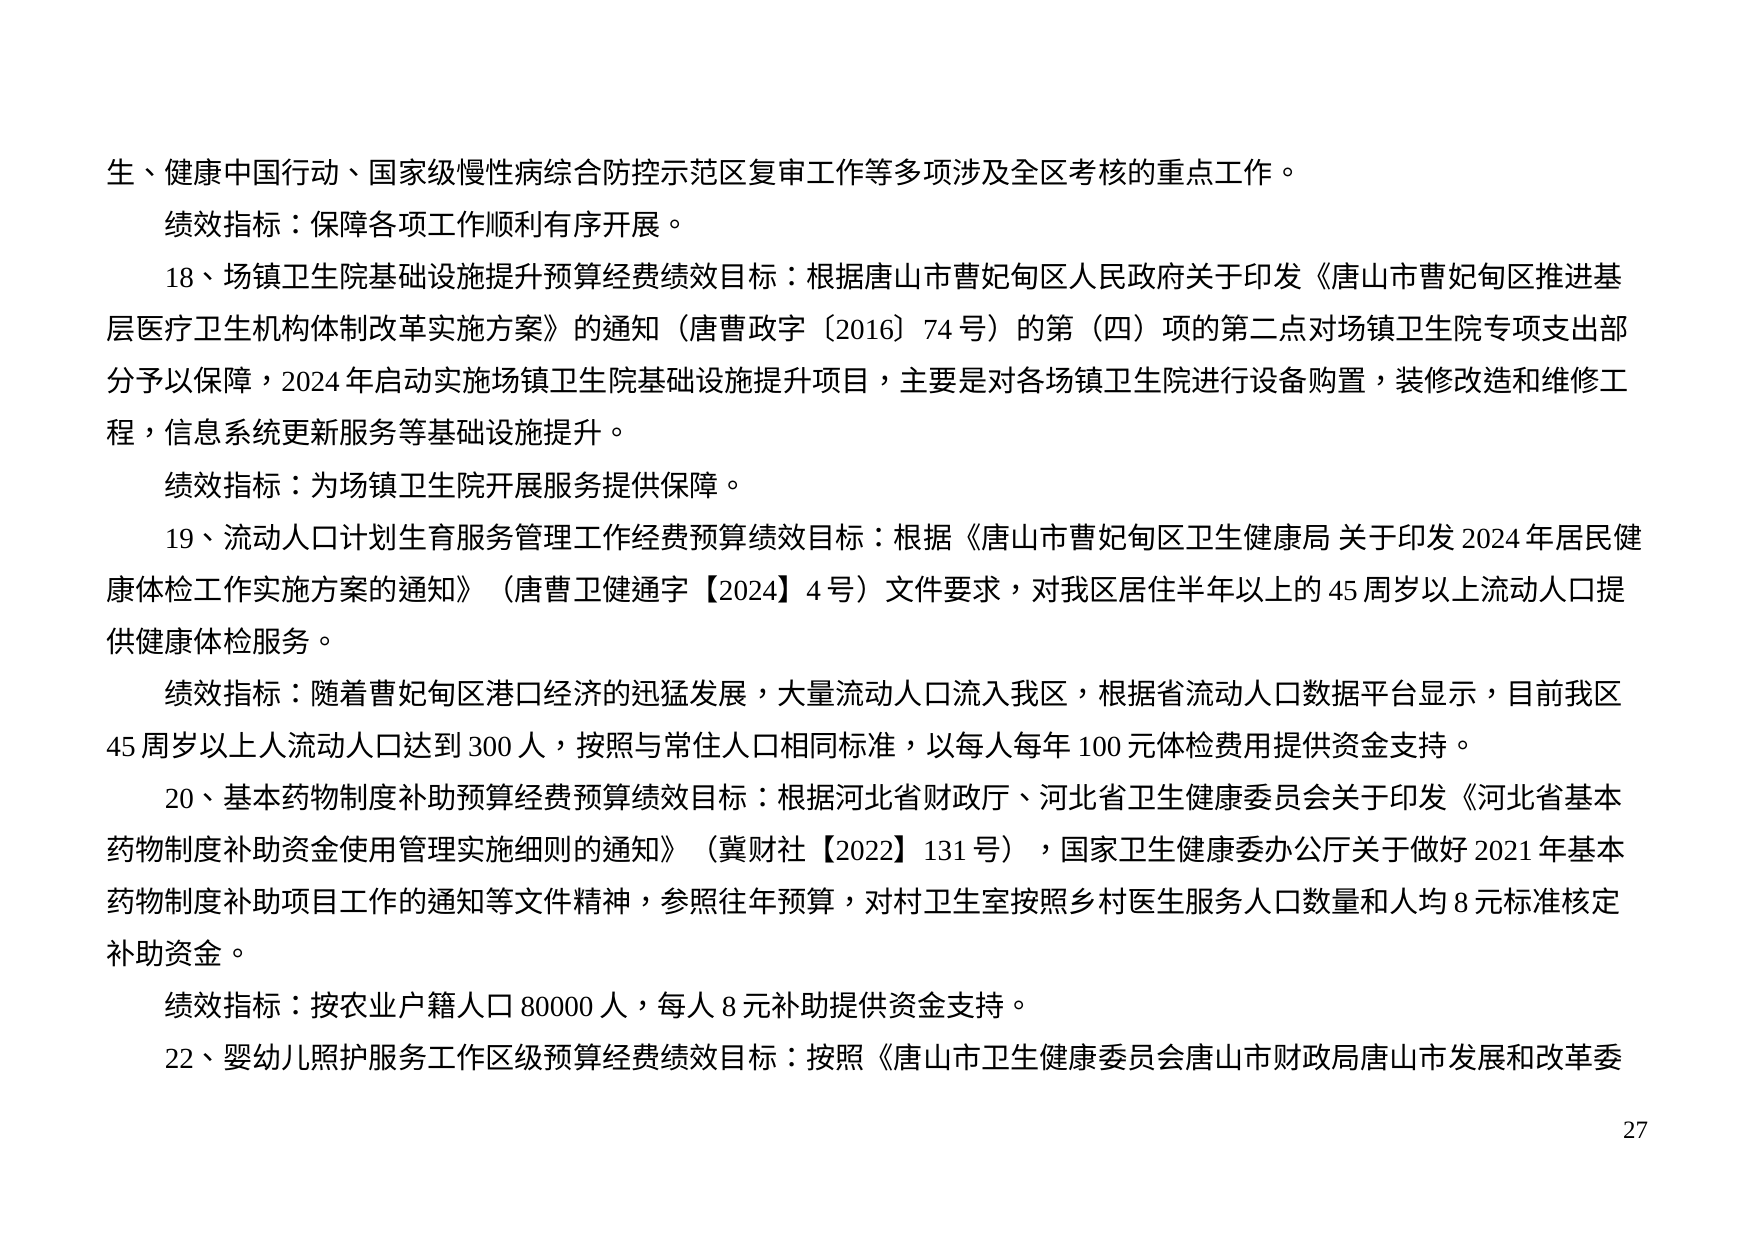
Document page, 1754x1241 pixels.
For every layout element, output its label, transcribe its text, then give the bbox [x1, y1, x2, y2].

text 绩效指标：随着曹妃甸区港口经济的迅猛发展，大量流动人口流入我区，根据省流动人口数据平台显示，目前我区45周岁以上人流动人口达到300人，按照与常住人口相同标准，以每人每年100元体检费用提供资金支持。 [106, 663, 1648, 767]
text 绩效指标：为场镇卫生院开展服务提供保障。 [106, 454, 1648, 506]
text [106, 1027, 1648, 1079]
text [106, 142, 1648, 194]
text 18、场镇卫生院基础设施提升预算经费绩效目标：根据唐山市曹妃甸区人民政府关于印发《唐山市曹妃甸区推进基层医疗卫生机构体制改革实施方案》的通知（唐曹政字〔2016〕74号）的第（四）项的第二点对场镇卫生院专项支出部分予以保障，2024年启动实施场镇卫生院基础设施提升项目，主要是对各场镇卫生院进行设备购置，装修改造和维修工程，信息系统更新服务等基础设施提升。 [106, 246, 1648, 454]
text 绩效指标：保障各项工作顺利有序开展。 [106, 194, 1648, 246]
text 20、基本药物制度补助预算经费预算绩效目标：根据河北省财政厅、河北省卫生健康委员会关于印发《河北省基本药物制度补助资金使用管理实施细则的通知》（冀财社【2022】131号），国家卫生健康委办公厅关于做好2021年基本药物制度补助项目工作的通知等文件精神，参照往年预算，对村卫生室按照乡村医生服务人口数量和人均8元标准核定补助资金。 [106, 767, 1648, 975]
text 绩效指标：按农业户籍人口80000人，每人8元补助提供资金支持。 [106, 975, 1648, 1027]
text 19、流动人口计划生育服务管理工作经费预算绩效目标：根据《唐山市曹妃甸区卫生健康局 关于印发2024年居民健康体检工作实施方案的通知》（唐曹卫健通字【2024】4号）文件要求，对我区居住半年以上的45周岁以上流动人口提供健康体检服务。 [106, 506, 1648, 663]
